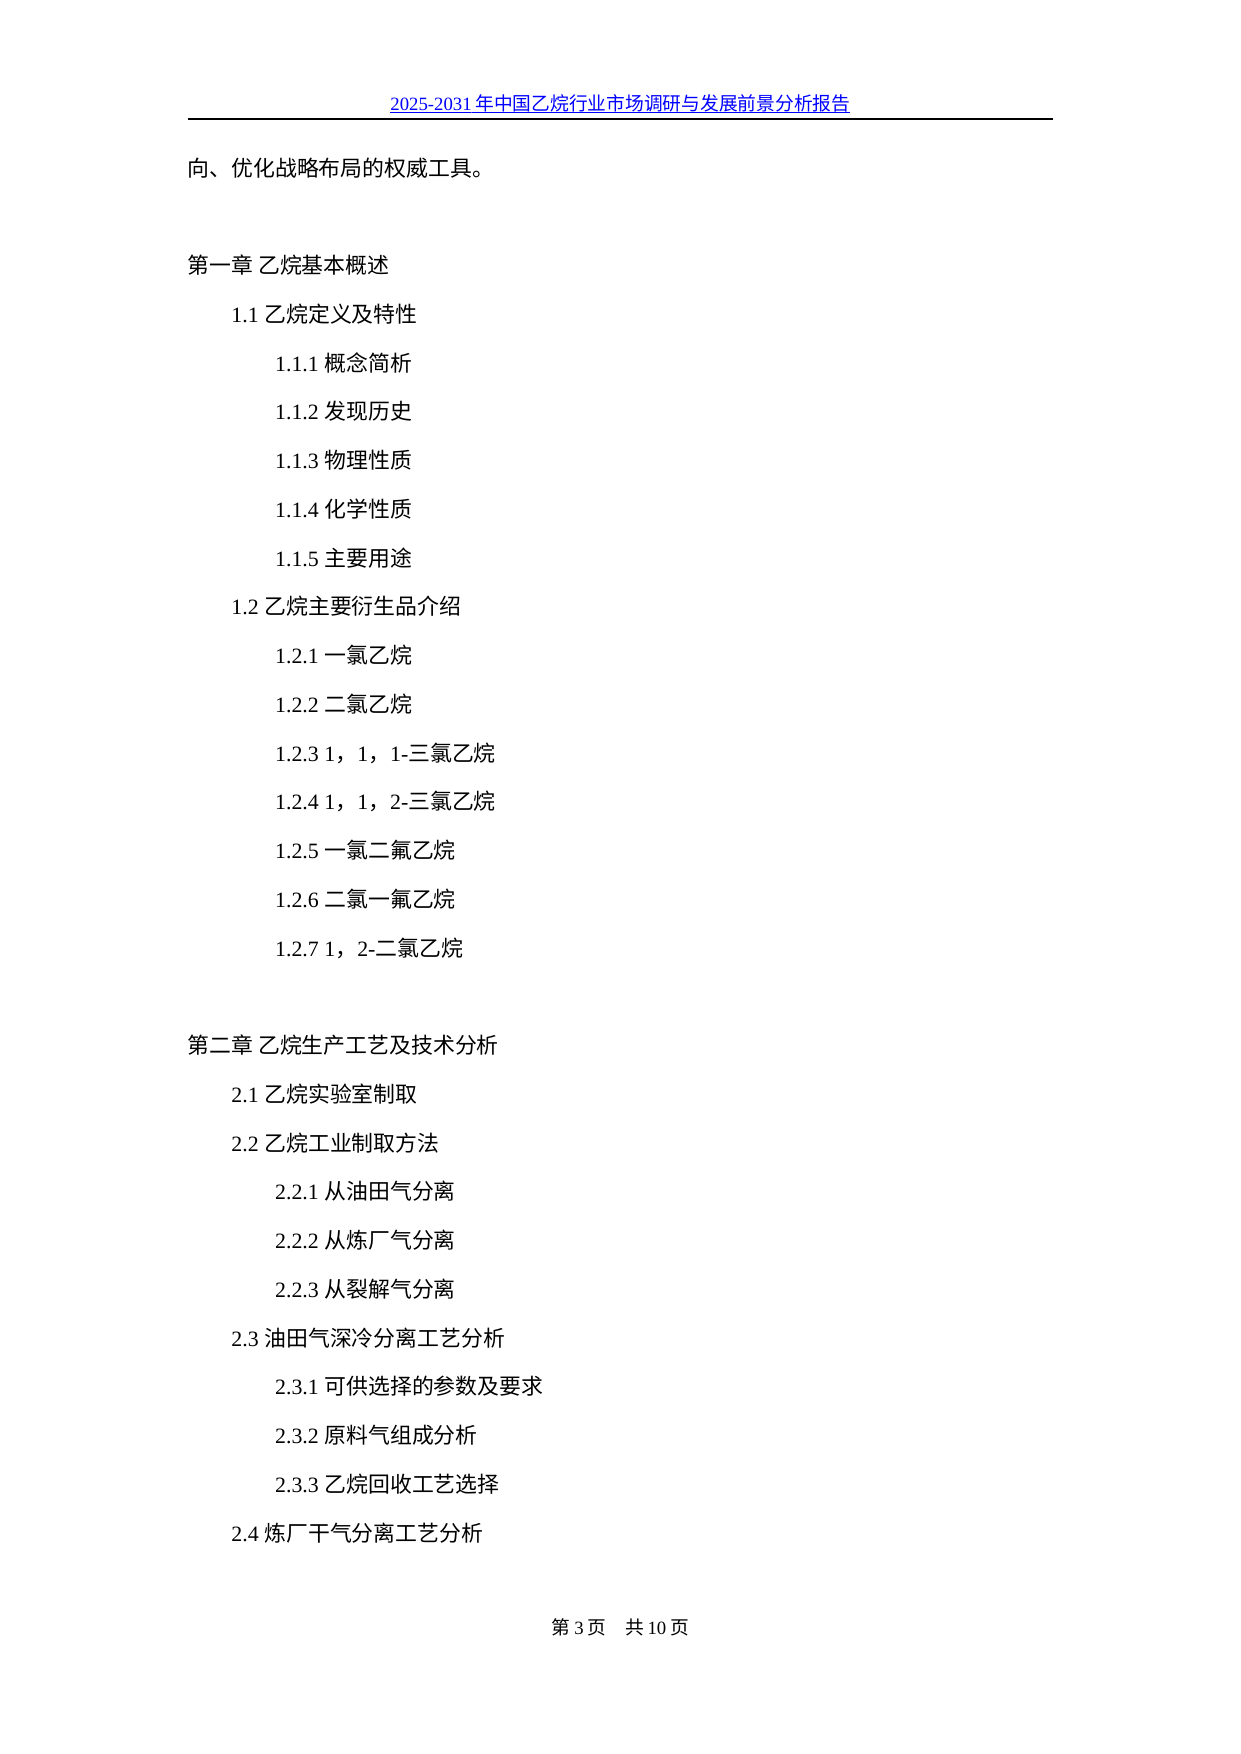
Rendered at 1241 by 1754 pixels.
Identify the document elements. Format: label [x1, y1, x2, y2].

text [187, 150, 1053, 1548]
